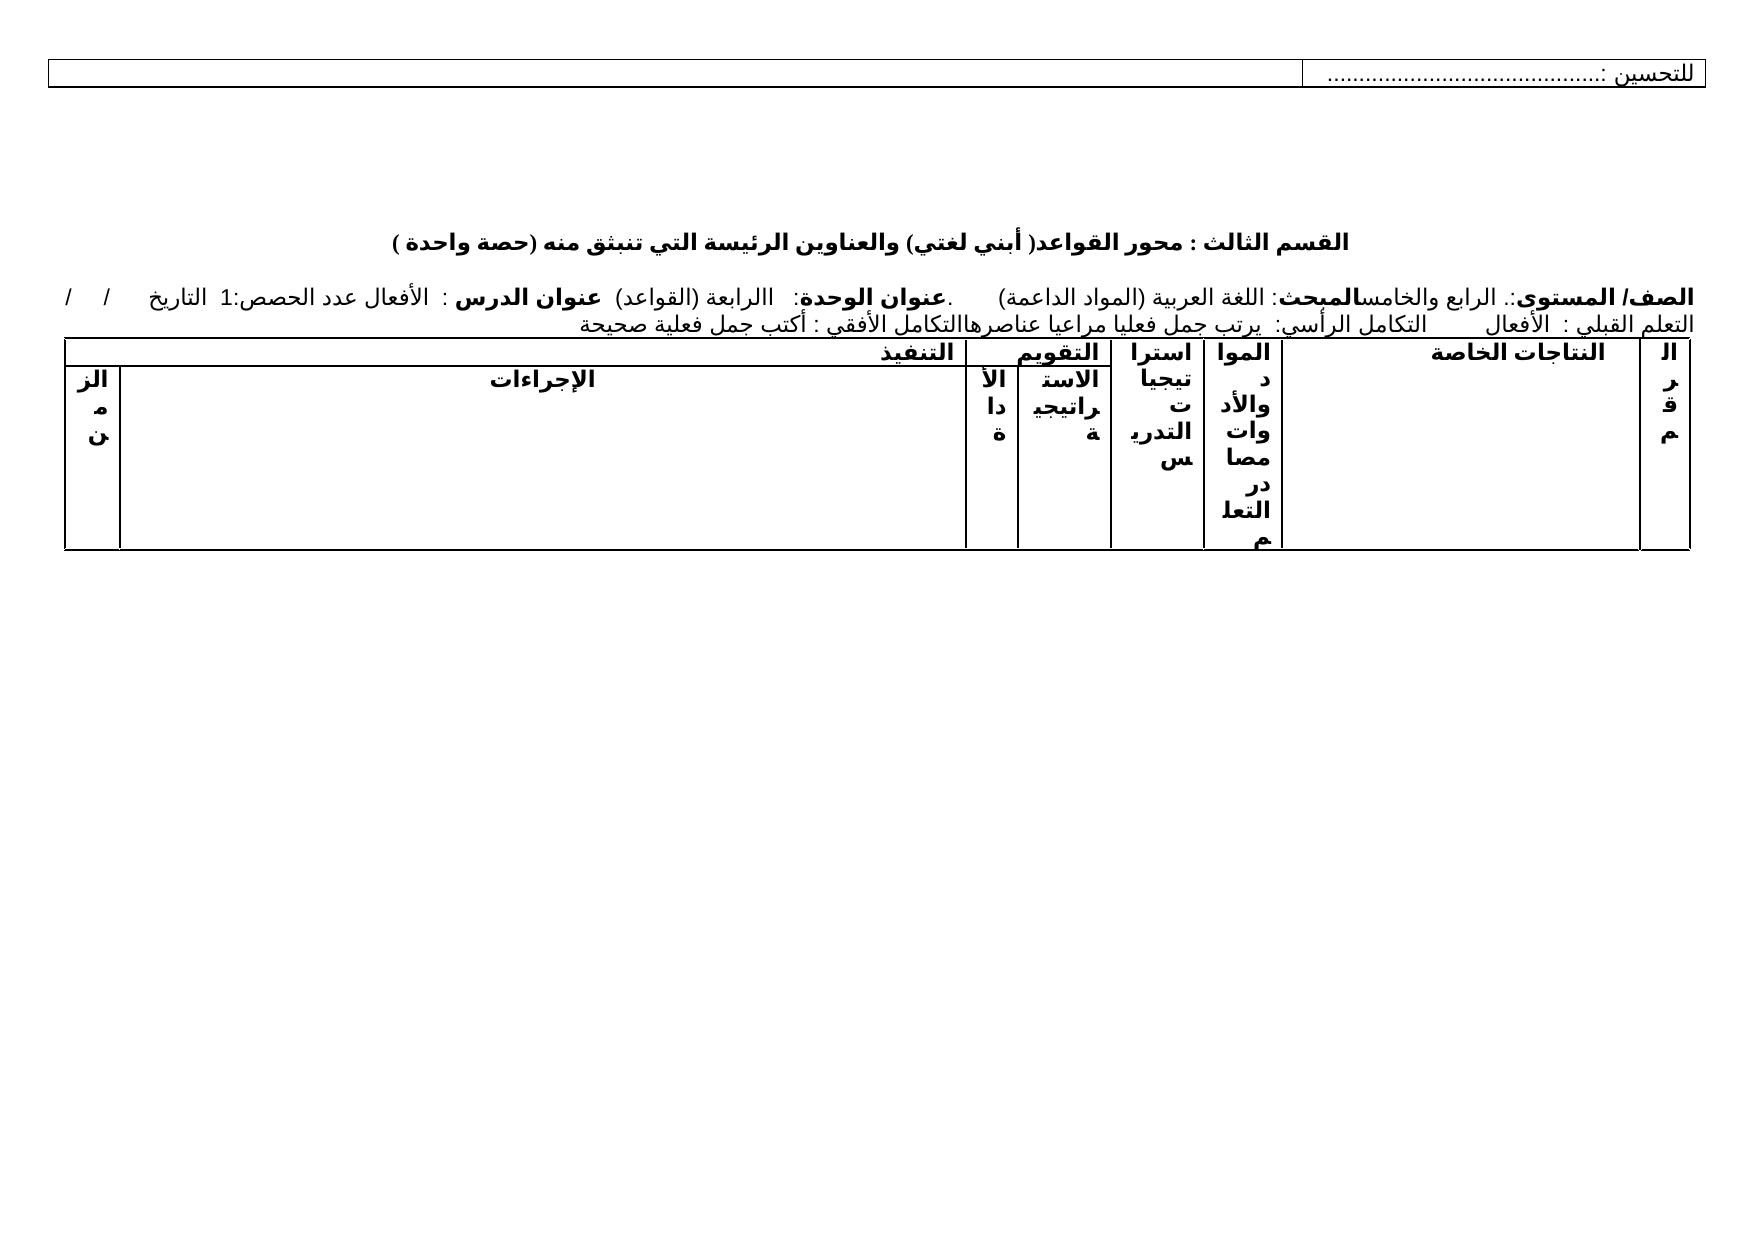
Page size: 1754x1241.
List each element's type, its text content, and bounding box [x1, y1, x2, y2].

text التعلم القبلي : الأفعال التكامل الرأسي: يرتب جمل فعليا مراعيا عناصرهاالتكامل الأفقي : أكتب جمل فعلية صحيحة [59, 311, 1695, 337]
table_cell الزمن [65, 367, 119, 549]
table_header النتاجات الخاصة [1282, 339, 1639, 549]
table_header التنفيذ [66, 339, 965, 365]
table_cell الإجراءات [120, 367, 966, 549]
table_cell الأداة [966, 367, 1018, 549]
table_header استراتيجيات التدريس [1111, 339, 1203, 549]
table_header الرقم [1641, 339, 1689, 549]
table_cell الاستراتيجية [1018, 367, 1111, 549]
text الصف/ المستوى:. الرابع والخامسالمبحث: اللغة العربية (المواد الداعمة) .عنوان الوحدة: االرابعة (القواعد) عنوان الدرس : الأفعال عدد الحصص:1 التاريخ / / [59, 284, 1695, 311]
table_header المواد والأدوات مصادر التعلم [1204, 339, 1282, 549]
table_header [49, 60, 1302, 86]
text القسم الثالث : محور القواعد( أبني لغتي) والعناوين الرئيسة التي تنبثق منه (حصة واحدة ) [59, 229, 1695, 255]
table_header التقويم [967, 339, 1110, 365]
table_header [1303, 60, 1705, 86]
